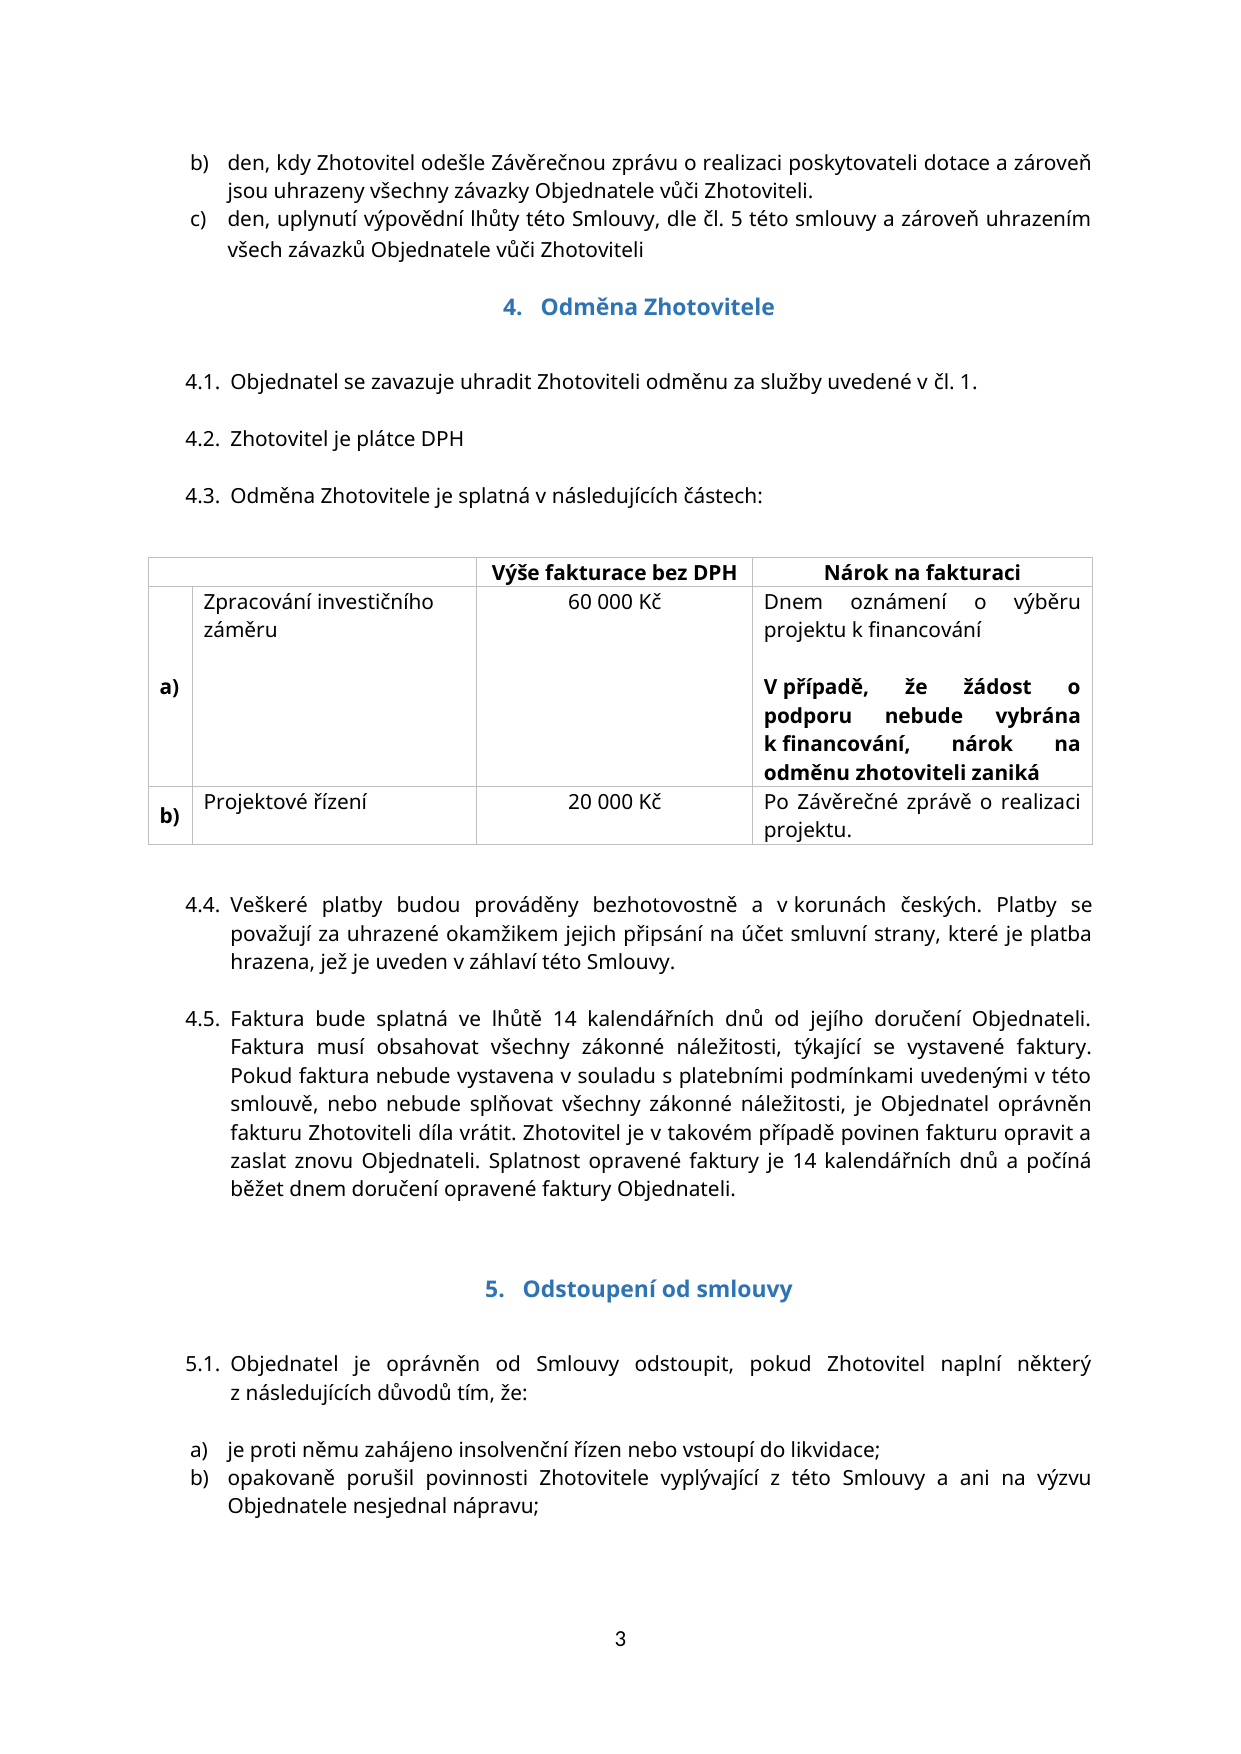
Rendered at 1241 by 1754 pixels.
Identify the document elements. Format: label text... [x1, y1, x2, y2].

subtitle Odstoupení od smlouvy [185, 1273, 1093, 1304]
table_cell Po Závěrečné zprávě o realizaci projektu. [753, 787, 1092, 844]
table_header Nárok na fakturaci [753, 558, 1092, 586]
table_cell b) [149, 787, 192, 844]
list Objednatel se zavazuje uhradit Zhotoviteli odměnu za služby uvedené v čl. 1. [185, 367, 1093, 396]
list opakovaně porušil povinnosti Zhotovitele vyplývající z této Smlouvy a ani na výzvu Objednatele nesjednal nápravu; [190, 1463, 1093, 1520]
table_header Výše fakturace bez DPH [477, 558, 752, 586]
table_cell Zpracování investičního záměru [193, 587, 476, 786]
list den, kdy Zhotovitel odešle Závěrečnou zprávu o realizaci poskytovateli dotace a zároveň jsou uhrazeny všechny závazky Objednatele vůči Zhotoviteli. [190, 148, 1093, 204]
subtitle Odměna Zhotovitele [185, 291, 1093, 322]
list Veškeré platby budou prováděny bezhotovostně a v korunách českých. Platby se považují za uhrazené okamžikem jejich připsání na účet smluvní strany, které je platba hrazena, jež je uveden v záhlaví této Smlouvy. [185, 890, 1093, 976]
table_cell Dnem oznámení o výběru projektu k financování V případě, že žádost o podporu nebude vybrána k financování, nárok na odměnu zhotoviteli zaniká [753, 587, 1092, 786]
list Faktura bude splatná ve lhůtě 14 kalendářních dnů od jejího doručení Objednateli. Faktura musí obsahovat všechny zákonné náležitosti, týkající se vystavené faktury. Pokud faktura nebude vystavena v souladu s platebními podmínkami uvedenými v této smlouvě, nebo nebude splňovat všechny zákonné náležitosti, je Objednatel oprávněn fakturu Zhotoviteli díla vrátit. Zhotovitel je v takovém případě povinen fakturu opravit a zaslat znovu Objednateli. Splatnost opravené faktury je 14 kalendářních dnů a počíná běžet dnem doručení opravené faktury Objednateli. [185, 1004, 1093, 1203]
table_header [149, 558, 476, 586]
list Zhotovitel je plátce DPH [185, 424, 1093, 452]
table_cell 20 000 Kč [477, 787, 752, 844]
list Objednatel je oprávněn od Smlouvy odstoupit, pokud Zhotovitel naplní některý z následujících důvodů tím, že: [185, 1349, 1093, 1406]
list den, uplynutí výpovědní lhůty této Smlouvy, dle čl. 5 této smlouvy a zároveň uhrazením všech závazků Objednatele vůči Zhotoviteli [190, 204, 1093, 263]
table_cell 60 000 Kč [477, 587, 752, 786]
table_cell Projektové řízení [193, 787, 476, 844]
list je proti němu zahájeno insolvenční řízen nebo vstoupí do likvidace; [190, 1435, 1093, 1463]
table_cell a) [149, 587, 192, 786]
list Odměna Zhotovitele je splatná v následujících částech: [185, 481, 1093, 509]
